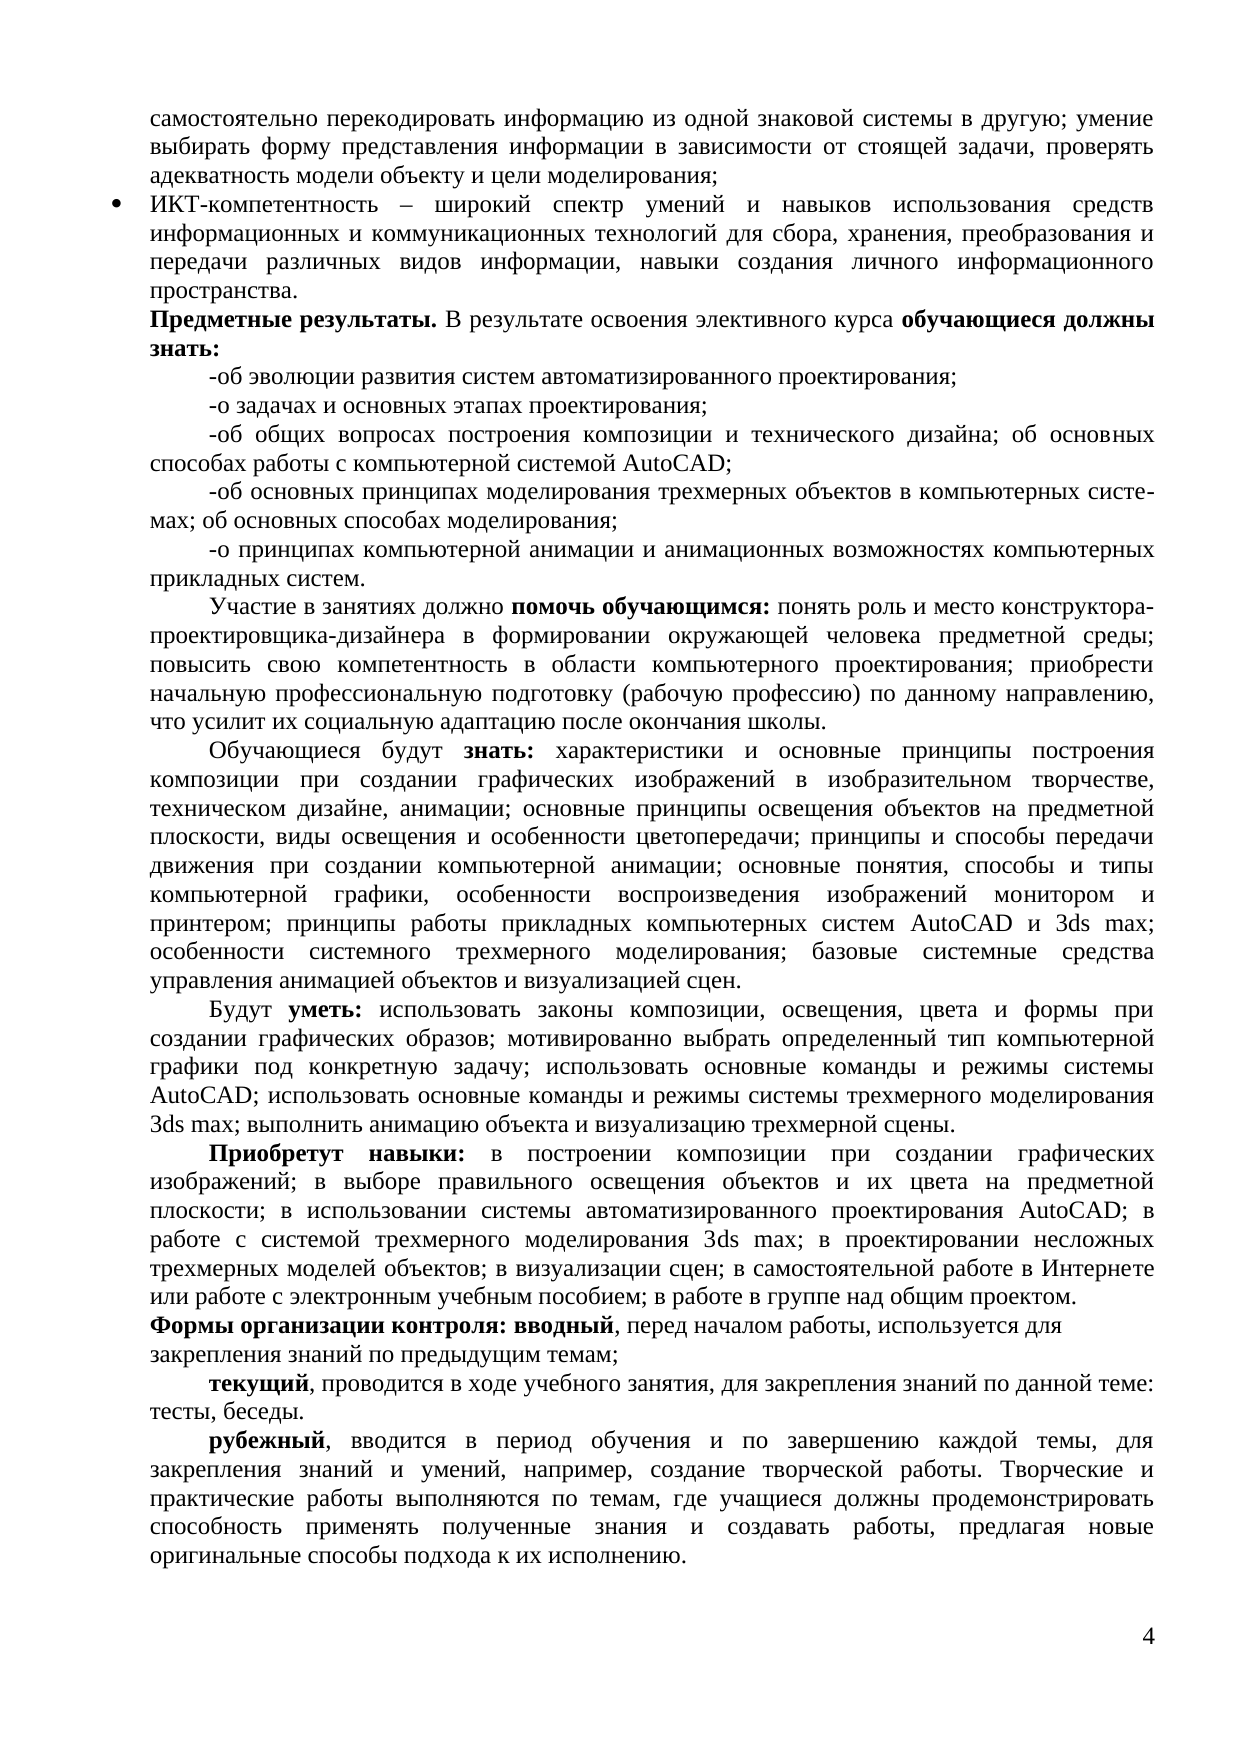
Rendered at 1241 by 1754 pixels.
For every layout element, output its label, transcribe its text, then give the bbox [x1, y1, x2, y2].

text Приобретут навыки: в построении композиции при создании графических изображений; в выборе правильного освещения объектов и их цвета на предметной плоскости; в использовании системы автоматизированного проектирования AutoCAD; в работе с системой трехмерного моделирования 3ds max; в проектировании несложных трехмерных моделей объектов; в визуализации сцен; в самостоятельной работе в Интернете или работе с электронным учебным пособием; в работе в группе над общим проектом. [149, 1138, 1155, 1310]
text Обучающиеся будут знать: характеристики и основные принципы построения композиции при создании графических изображений в изобразительном творчестве, техническом дизайне, анимации; основные принципы освещения объектов на предметной плоскости, виды освещения и особенности цветопередачи; принципы и способы передачи движения при создании компьютерной анимации; основные понятия, способы и типы компьютерной графики, особенности воспроизведения изображений монитором и принтером; принципы работы прикладных компьютерных систем AutoCAD и 3ds max; особенности системного трехмерного моделирования; базовые системные средства управления анимацией объектов и визуализацией сцен. [149, 735, 1155, 994]
text рубежный, вводится в период обучения и по завершению каждой темы, для закрепления знаний и умений, например, создание творческой работы. Творческие и практические работы выполняются по темам, где учащиеся должны продемонстрировать способность применять полученные знания и создавать работы, предлагая новые оригинальные способы подхода к их исполнению. [149, 1425, 1155, 1569]
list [112, 103, 1155, 189]
text Будут уметь: использовать законы композиции, освещения, цвета и формы при создании графических образов; мотивированно выбрать определенный тип компьютерной графики под конкретную задачу; использовать основные команды и режимы системы AutoCAD; использовать основные команды и режимы системы трехмерного моделирования 3ds max; выполнить анимацию объекта и визуализацию трехмерной сцены. [149, 994, 1155, 1138]
text -о принципах компьютерной анимации и анимационных возможностях компьютерных прикладных систем. [149, 534, 1155, 591]
text -об основных принципах моделирования трехмерных объектов в компьютерных системах; об основных способах моделирования; [149, 476, 1155, 534]
text -об общих вопросах построения композиции и технического дизайна; об основных способах работы с компьютерной системой AutoCAD; [149, 419, 1155, 476]
text Участие в занятиях должно помочь обучающимся: понять роль и место конструктора-проектировщика-дизайнера в формировании окружающей человека предметной среды; повысить свою компетентность в области компьютерного проектирования; приобрести начальную профессиональную подготовку (рабочую профессию) по данному направлению, что усилит их социальную адаптацию после окончания школы. [149, 591, 1155, 735]
text Предметные результаты. В результате освоения элективного курса обучающиеся должны знать: [149, 304, 1155, 361]
list ИКТ-компетентность – широкий спектр умений и навыков использования средств информационных и коммуникационных технологий для сбора, хранения, преобразования и передачи различных видов информации, навыки создания личного информационного пространства. [112, 189, 1155, 304]
text -об эволюции развития систем автоматизированного проектирования; [149, 361, 1155, 390]
text -о задачах и основных этапах проектирования; [149, 390, 1155, 419]
text Формы организации контроля: вводный, перед началом работы, используется для закрепления знаний по предыдущим темам; [149, 1310, 1155, 1368]
text текущий, проводится в ходе учебного занятия, для закрепления знаний по данной теме: тесты, беседы. [149, 1368, 1155, 1425]
